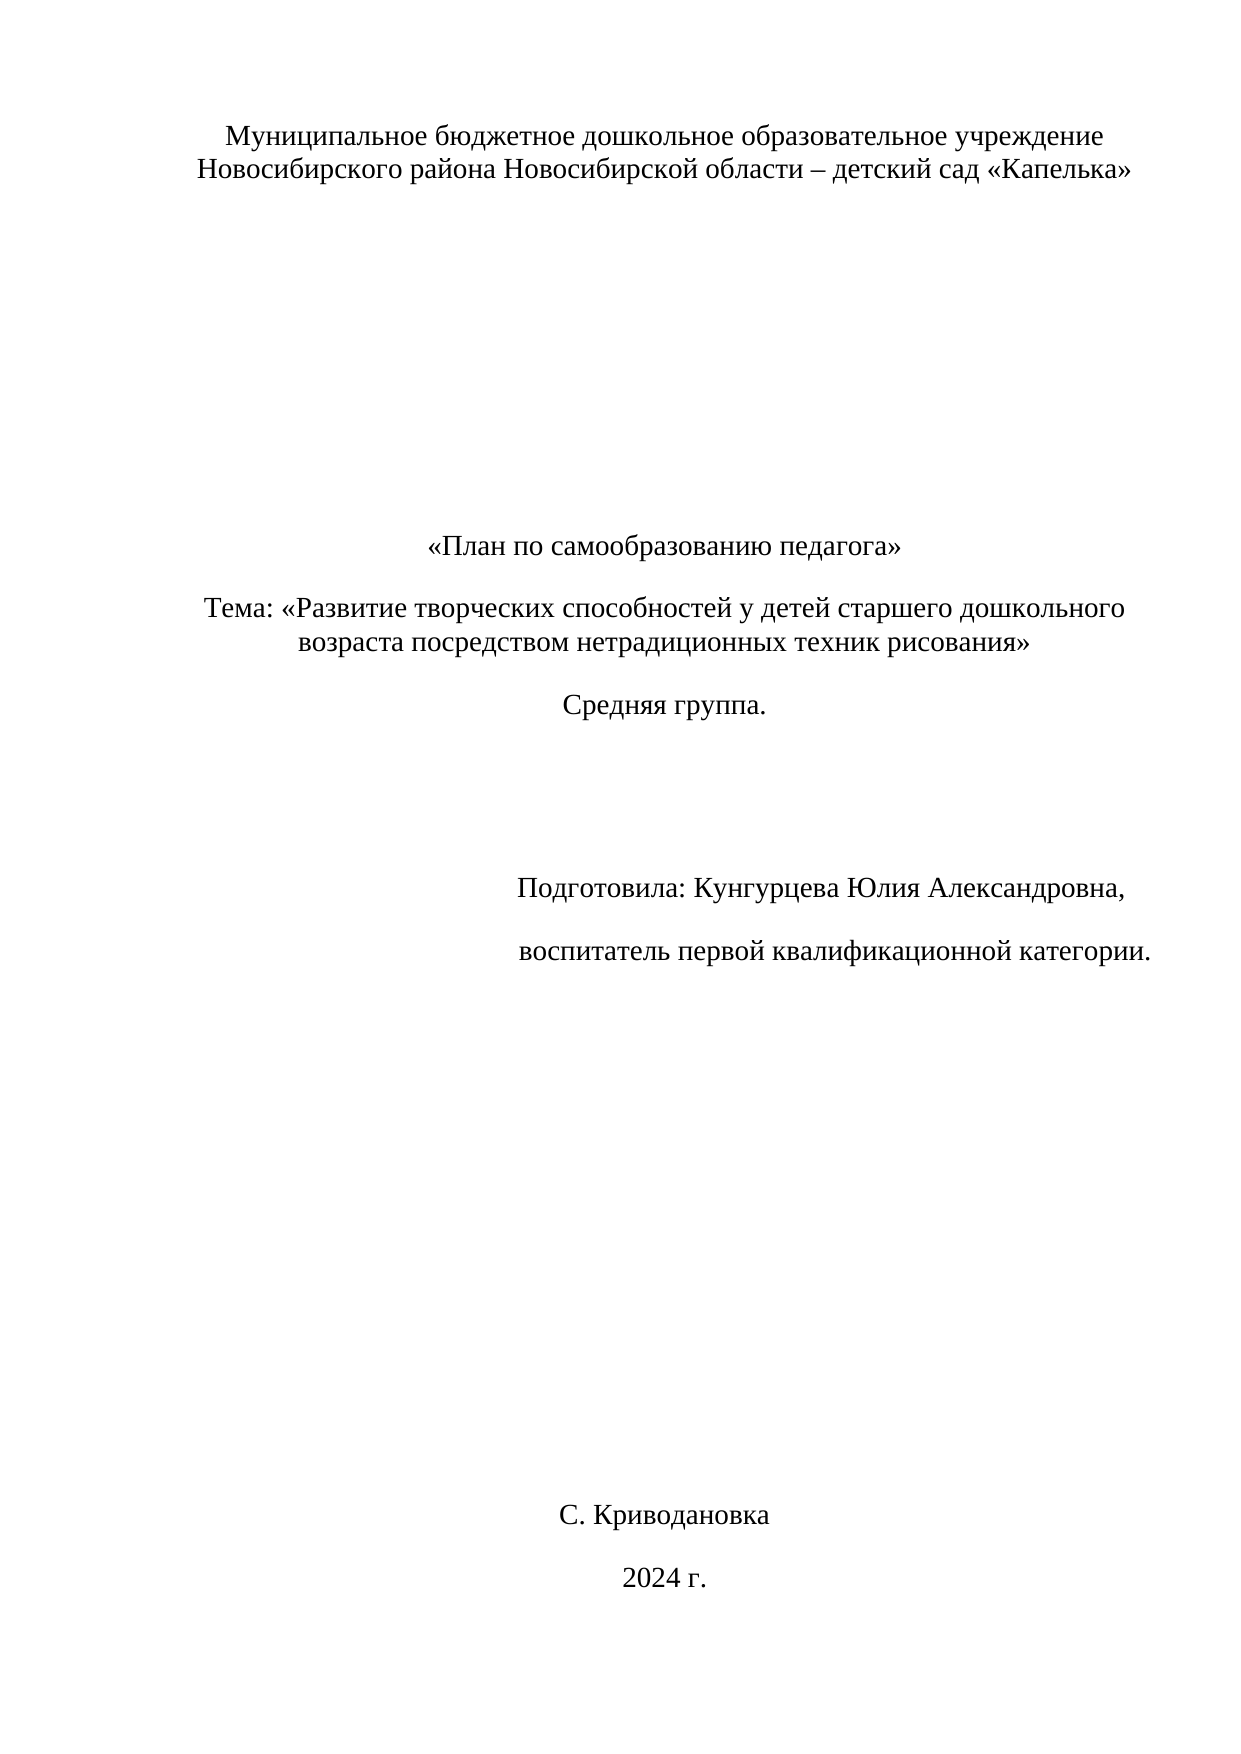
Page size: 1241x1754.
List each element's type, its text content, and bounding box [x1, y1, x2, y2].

text воспитатель первой квалификационной категории. [177, 933, 1152, 966]
text 2024 г. [177, 1560, 1152, 1593]
text «План по самообразованию педагога» [177, 528, 1152, 561]
text С. Криводановка [177, 1497, 1152, 1531]
text Подготовила: Кунгурцева Юлия Александровна, [177, 870, 1152, 904]
text Муниципальное бюджетное дошкольное образовательное учреждение Новосибирского района Новосибирской области – детский сад «Капелька» [177, 118, 1152, 185]
text Тема: «Развитие творческих способностей у детей старшего дошкольного возраста посредством нетрадиционных техник рисования» [177, 591, 1152, 658]
text Средняя группа. [177, 687, 1152, 720]
